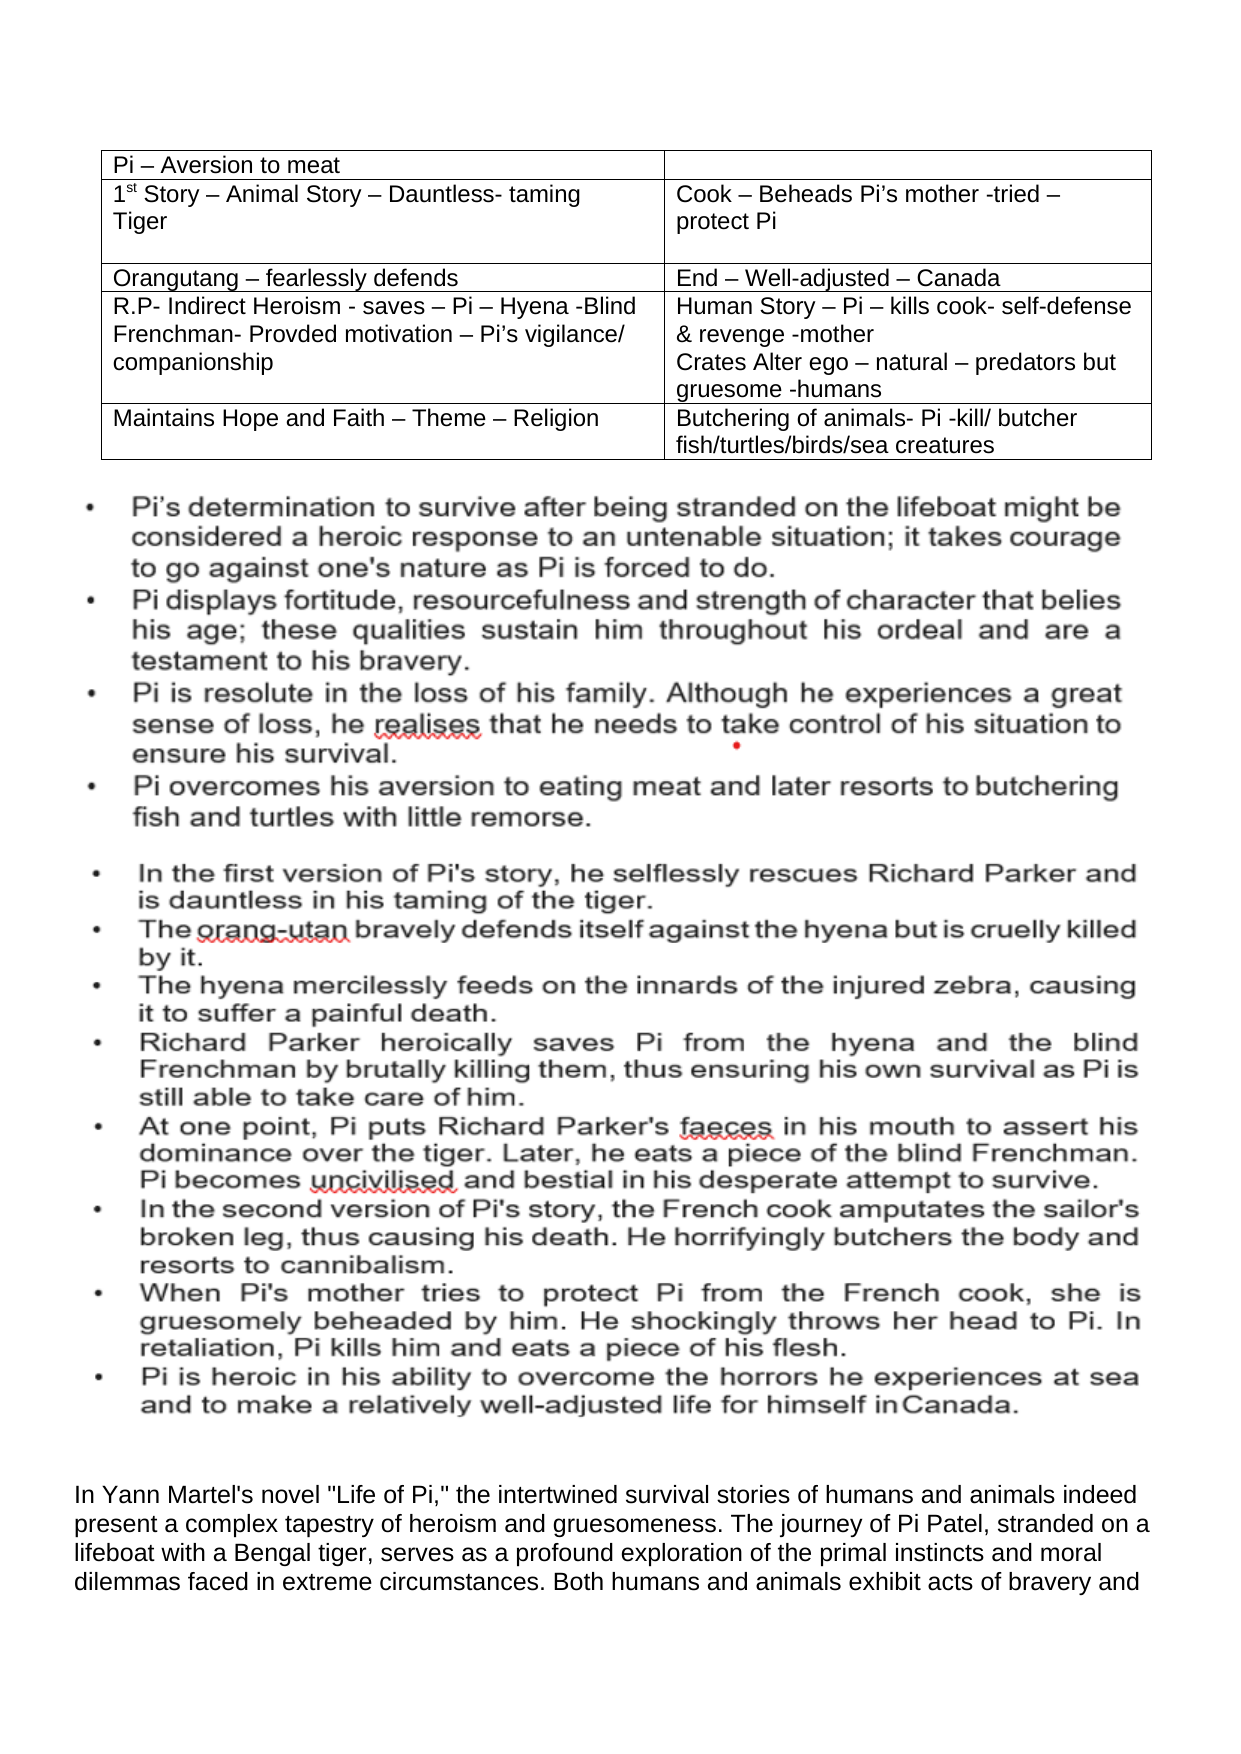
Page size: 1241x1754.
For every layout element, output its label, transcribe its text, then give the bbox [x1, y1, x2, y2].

table_cell Human Story – Pi – kills cook- self-defense & revenge -mother Crates Alter ego – natural – predators but gruesome -humans [665, 292, 1151, 403]
table_cell [665, 151, 1151, 179]
picture [73, 860, 1172, 1424]
table_cell Cook – Beheads Pi’s mother -tried – protect Pi [665, 180, 1151, 262]
table_cell Maintains Hope and Faith – Theme – Religion [102, 404, 664, 459]
table_cell Pi – Aversion to meat [102, 151, 664, 179]
table_cell End – Well-adjusted – Canada [665, 264, 1151, 291]
table_cell R.P- Indirect Heroism - saves – Pi – Hyena -Blind Frenchman- Provded motivation – Pi’s vigilance/ companionship [102, 292, 664, 403]
table_cell Orangutang – fearlessly defends [102, 264, 664, 291]
table_cell Butchering of animals- Pi -kill/ butcher fish/turtles/birds/sea creatures [665, 404, 1151, 459]
picture [73, 487, 1138, 833]
table_cell 1st Story – Animal Story – Dauntless- taming Tiger [102, 180, 664, 262]
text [74, 1480, 1152, 1595]
